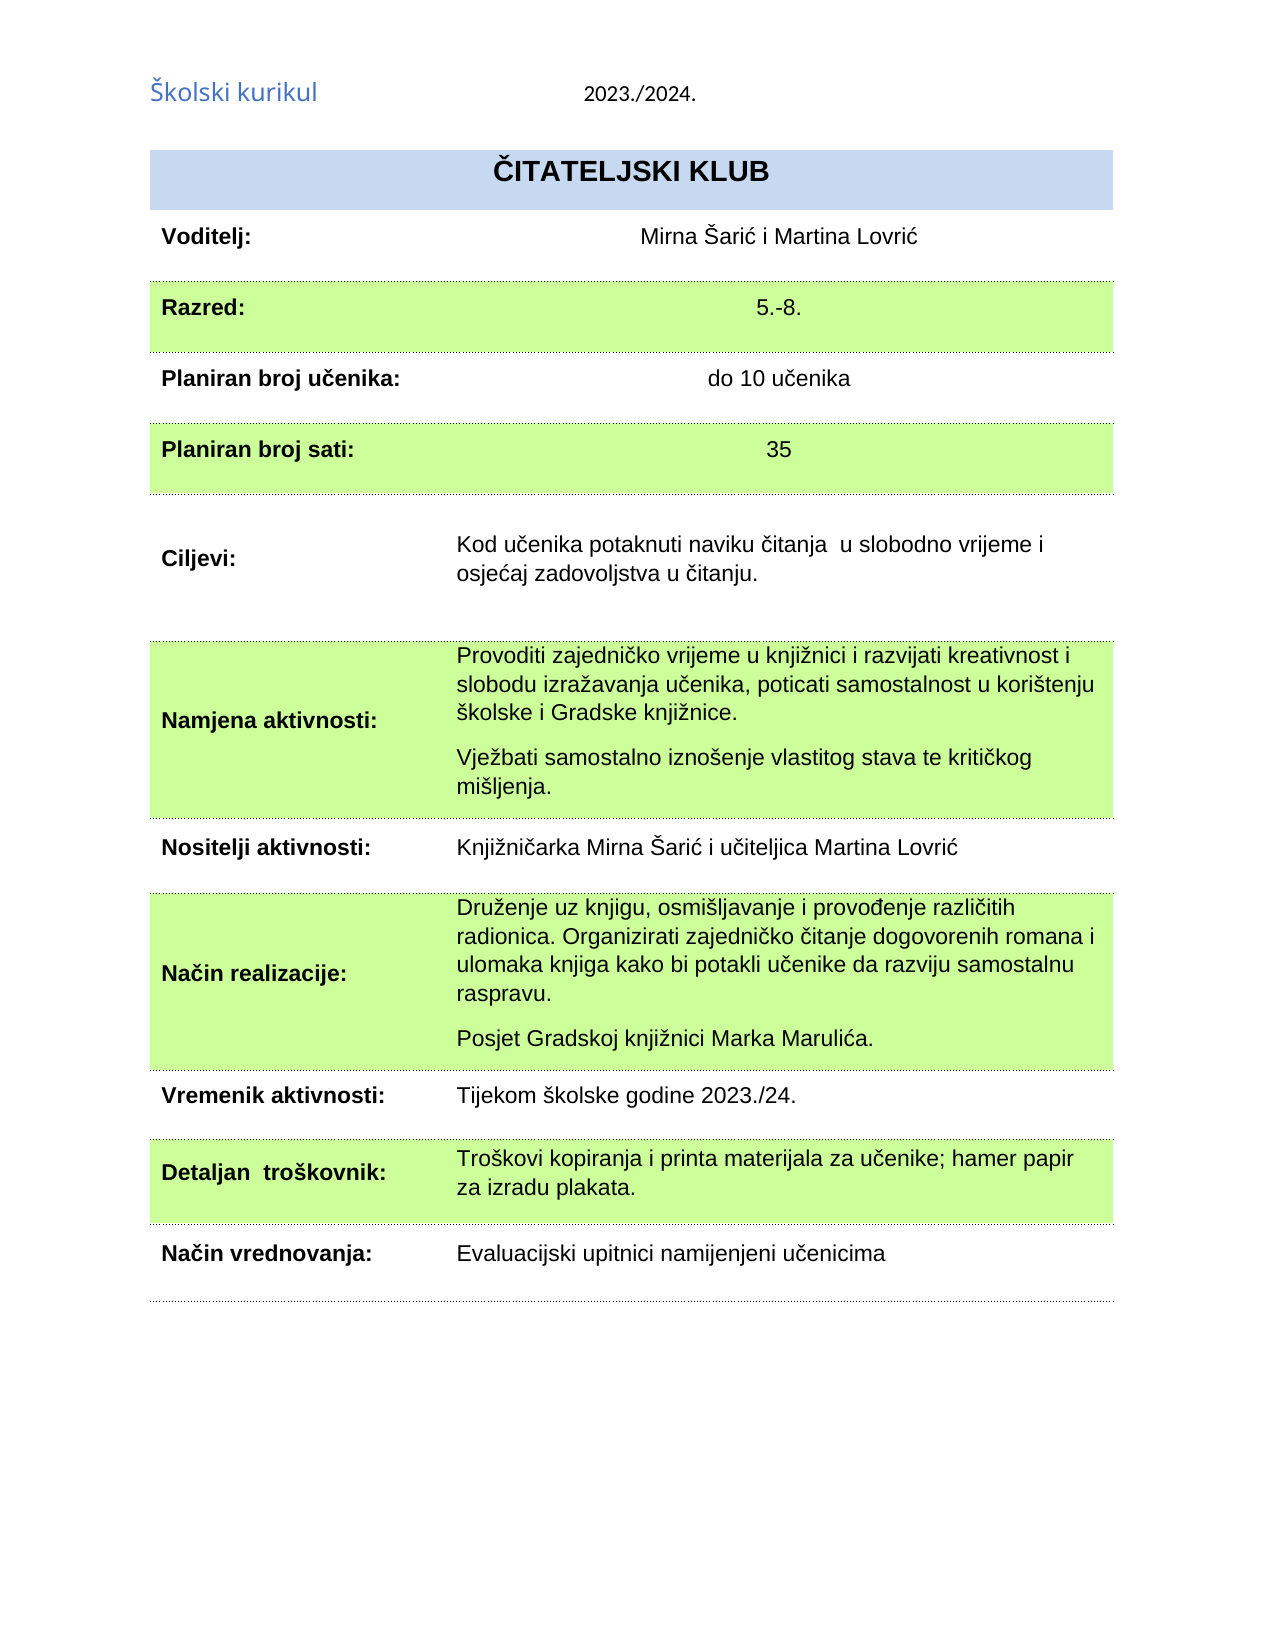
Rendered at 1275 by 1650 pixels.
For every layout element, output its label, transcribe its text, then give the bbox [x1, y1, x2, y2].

table_header ČITATELJSKI KLUB [150, 150, 1113, 210]
table_cell Namjena aktivnosti: [150, 641, 445, 818]
table_cell Mirna Šarić i Martina Lovrić [445, 210, 1113, 281]
table_cell Način vrednovanja: [150, 1224, 445, 1301]
table_cell Troškovi kopiranja i printa materijala za učenike; hamer papir za izradu plakata. [445, 1139, 1113, 1223]
table_cell Vremenik aktivnosti: [150, 1070, 445, 1139]
table_cell Nositelji aktivnosti: [150, 818, 445, 893]
table_cell Detaljan troškovnik: [150, 1139, 445, 1223]
table_cell Tijekom školske godine 2023./24. [445, 1070, 1113, 1139]
table_cell Planiran broj učenika: [150, 352, 445, 423]
table_cell Način realizacije: [150, 893, 445, 1070]
table_cell Druženje uz knjigu, osmišljavanje i provođenje različitih radionica. Organizirati zajedničko čitanje dogovorenih romana i ulomaka knjiga kako bi potakli učenike da razviju samostalnu raspravu. Posjet Gradskoj knjižnici Marka Marulića. [445, 893, 1113, 1070]
table_cell Kod učenika potaknuti naviku čitanja u slobodno vrijeme i osjećaj zadovoljstva u čitanju. [445, 494, 1113, 641]
table_cell 35 [445, 423, 1113, 493]
table_cell Razred: [150, 281, 445, 352]
table_cell Knjižničarka Mirna Šarić i učiteljica Martina Lovrić [445, 818, 1113, 893]
table_cell Provoditi zajedničko vrijeme u knjižnici i razvijati kreativnost i slobodu izražavanja učenika, poticati samostalnost u korištenju školske i Gradske knjižnice. Vježbati samostalno iznošenje vlastitog stava te kritičkog mišljenja. [445, 641, 1113, 818]
table_cell do 10 učenika [445, 352, 1113, 423]
table_cell Voditelj: [150, 210, 445, 281]
table_cell Ciljevi: [150, 494, 445, 641]
table_cell Planiran broj sati: [150, 423, 445, 493]
table_cell 5.-8. [445, 281, 1113, 352]
table_cell Evaluacijski upitnici namijenjeni učenicima [445, 1224, 1113, 1301]
